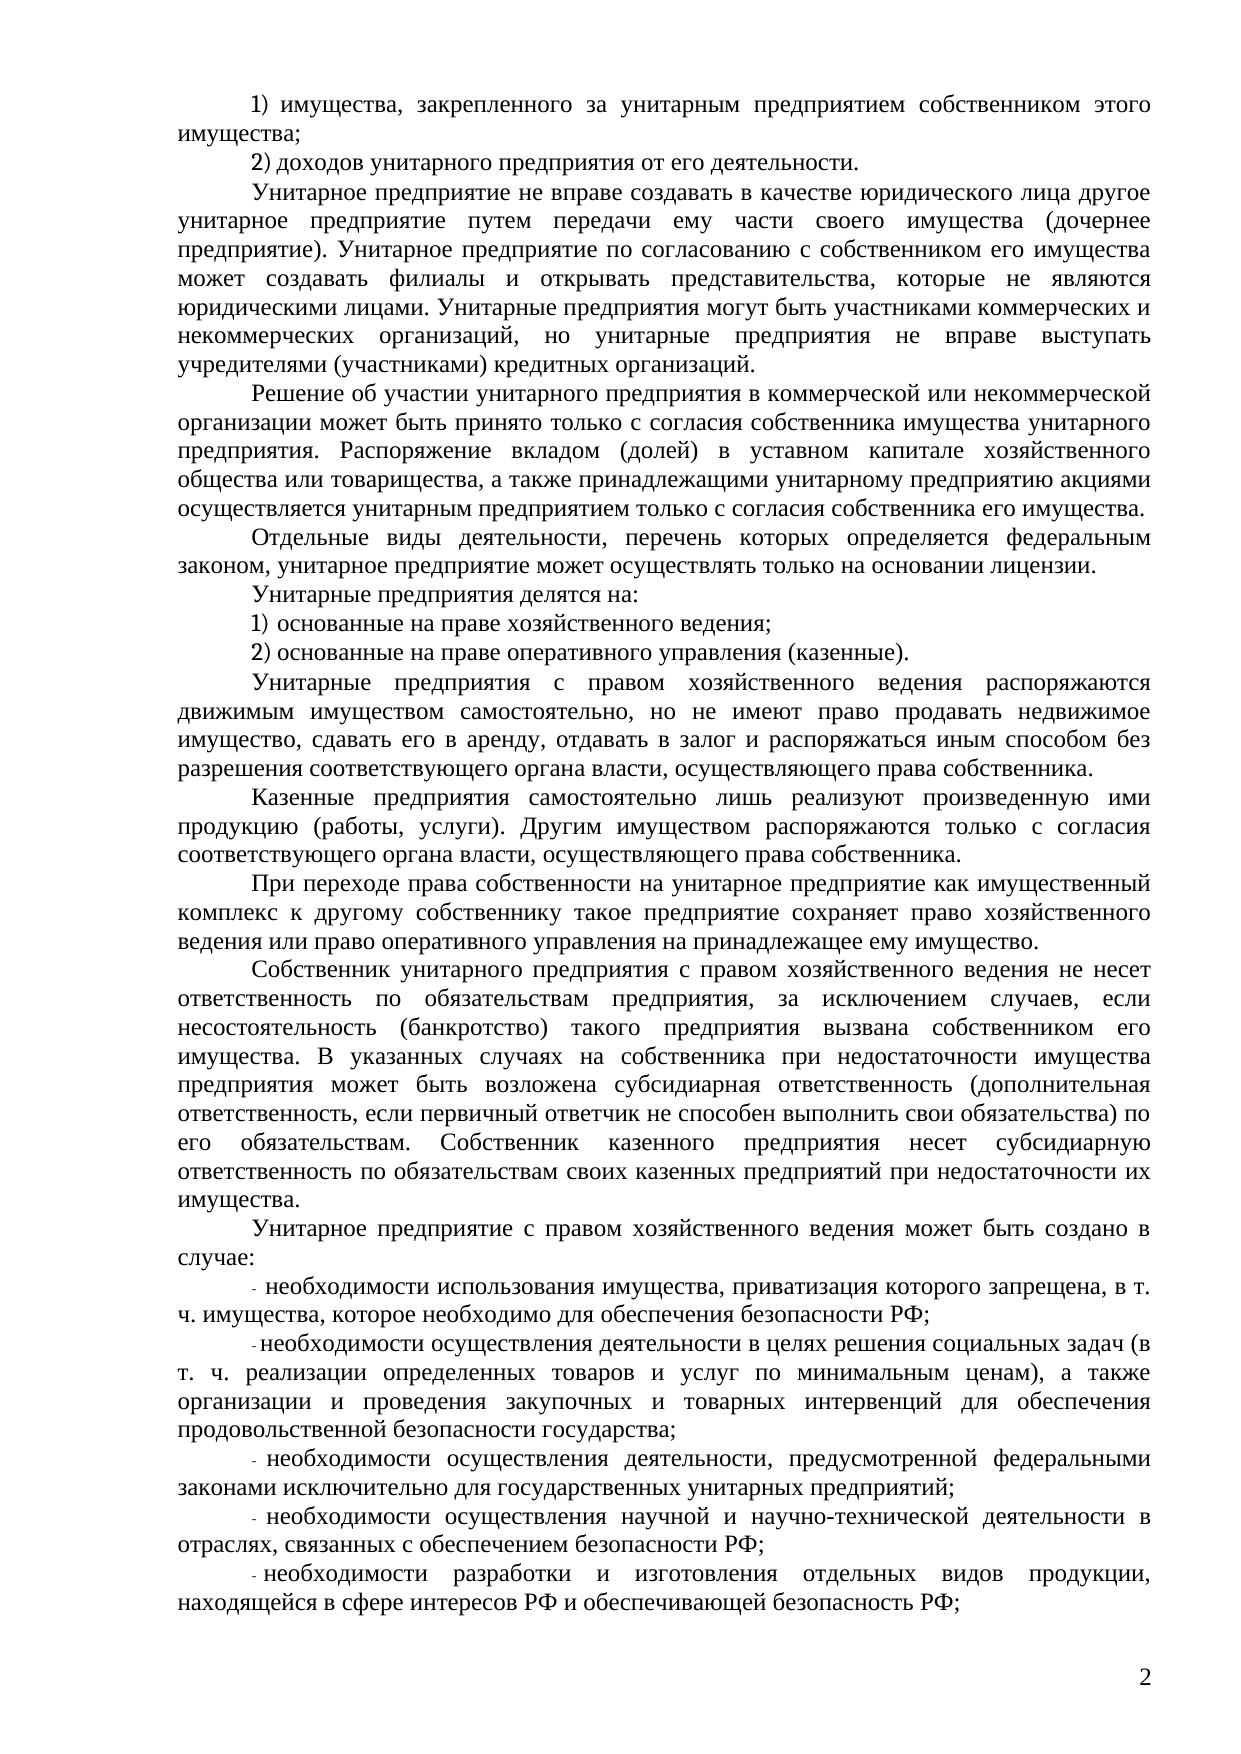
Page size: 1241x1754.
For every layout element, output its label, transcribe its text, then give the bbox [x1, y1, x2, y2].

list основанные на праве оперативного управления (казенные). [177, 637, 1152, 667]
text Собственник унитарного предприятия с правом хозяйственного ведения не несет ответственность по обязательствам предприятия, за исключением случаев, если несостоятельность (банкротство) такого предприятия вызвана собственником его имущества. В указанных случаях на собственника при недостаточности имущества предприятия может быть возложена субсидиарная ответственность (дополнительная ответственность, если первичный ответчик не способен выполнить свои обязательства) по его обязательствам. Собственник казенного предприятия несет субсидиарную ответственность по обязательствам своих казенных предприятий при недостаточности их имущества. [177, 954, 1152, 1213]
list необходимости использования имущества, приватизация которого запрещена, в т. ч. имущества, которое необходимо для обеспечения безопасности РФ; [177, 1271, 1152, 1328]
text Унитарное предприятие с правом хозяйственного ведения может быть создано в случае: [177, 1213, 1152, 1271]
text Унитарные предприятия делятся на: [177, 579, 1152, 608]
list необходимости осуществления деятельности в целях решения социальных задач (в т. ч. реализации определенных товаров и услуг по минимальным ценам), а также организации и проведения закупочных и товарных интервенций для обеспечения продовольственной безопасности государства; [177, 1328, 1152, 1443]
text При переходе права собственности на унитарное предприятие как имущественный комплекс к другому собственнику такое предприятие сохраняет право хозяйственного ведения или право оперативного управления на принадлежащее ему имущество. [177, 868, 1152, 954]
list необходимости осуществления научной и научно-технической деятельности в отраслях, связанных с обеспечением безопасности РФ; [177, 1501, 1152, 1558]
list необходимости осуществления деятельности, предусмотренной федеральными законами исключительно для государственных унитарных предприятий; [177, 1443, 1152, 1501]
list основанные на праве хозяйственного ведения; [177, 608, 1152, 637]
list имущества, закрепленного за унитарным предприятием собственником этого имущества; [177, 89, 1152, 147]
list Унитарное предприятие не вправе создавать в качестве юридического лица другое унитарное предприятие путем передачи ему части своего имущества (дочернее предприятие). Унитарное предприятие по согласованию с собственником его имущества может создавать филиалы и открывать представительства, которые не являются юридическими лицами. Унитарные предприятия могут быть участниками коммерческих и некоммерческих организаций, но унитарные предприятия не вправе выступать учредителями (участниками) кредитных организаций. [177, 177, 1152, 378]
list Унитарные предприятия с правом хозяйственного ведения распоряжаются движимым имуществом самостоятельно, но не имеют право продавать недвижимое имущество, сдавать его в аренду, отдавать в залог и распоряжаться иным способом без разрешения соответствующего органа власти, осуществляющего права собственника. [177, 667, 1152, 782]
text Решение об участии унитарного предприятия в коммерческой или некоммерческой организации может быть принято только с согласия собственника имущества унитарного предприятия. Распоряжение вкладом (долей) в уставном капитале хозяйственного общества или товарищества, а также принадлежащими унитарному предприятию акциями осуществляется унитарным предприятием только с согласия собственника его имущества. [177, 378, 1152, 522]
text Отдельные виды деятельности, перечень которых определяется федеральным законом, унитарное предприятие может осуществлять только на основании лицензии. [177, 522, 1152, 579]
list доходов унитарного предприятия от его деятельности. [177, 147, 1152, 177]
list необходимости разработки и изготовления отдельных видов продукции, находящейся в сфере интересов РФ и обеспечивающей безопасность РФ; [177, 1558, 1152, 1616]
text Казенные предприятия самостоятельно лишь реализуют произведенную ими продукцию (работы, услуги). Другим имуществом распоряжаются только с согласия соответствующего органа власти, осуществляющего права собственника. [177, 782, 1152, 868]
